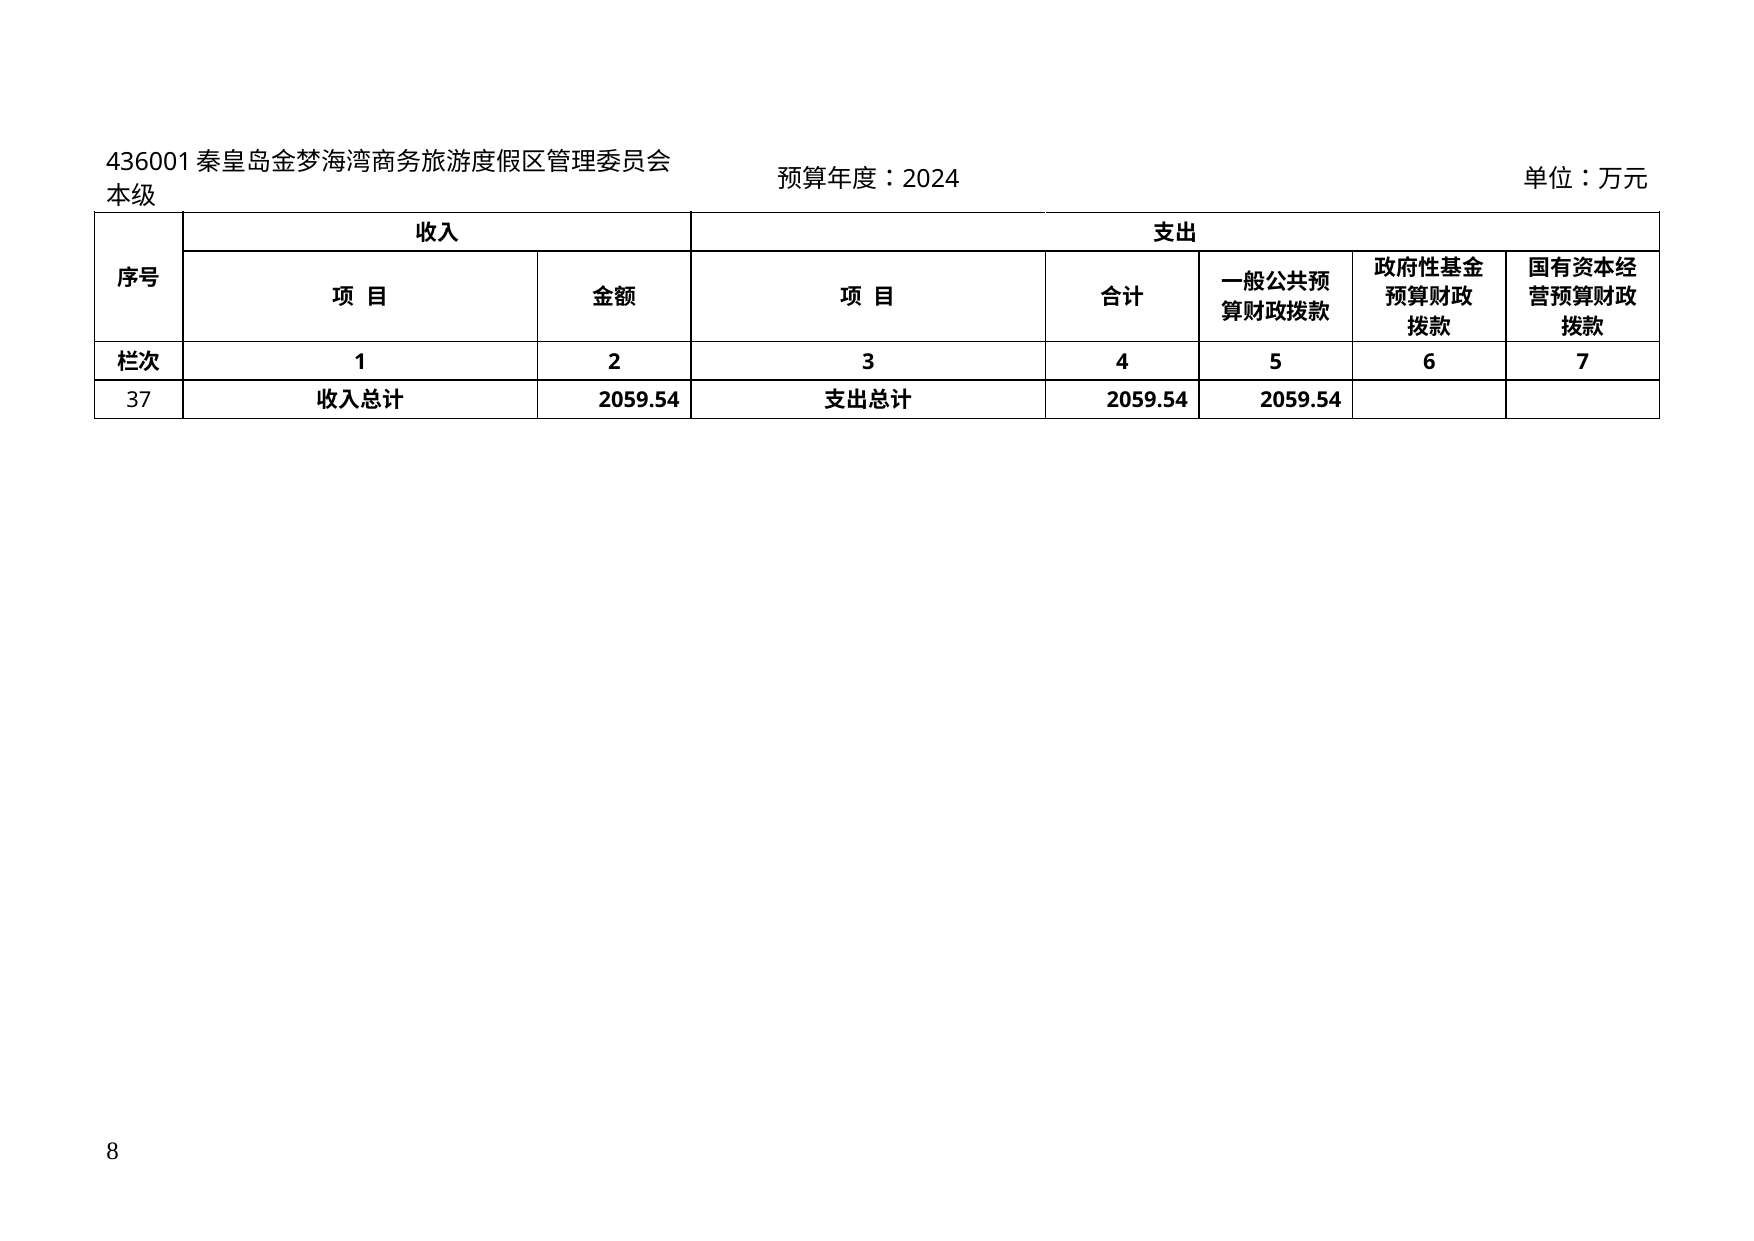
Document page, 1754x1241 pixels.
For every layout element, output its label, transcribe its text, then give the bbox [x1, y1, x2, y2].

table_cell 1 [184, 342, 537, 379]
table_cell [1353, 381, 1505, 418]
table_cell 项 目 [692, 252, 1045, 341]
table_header 单位：万元 [1046, 143, 1659, 211]
table_cell 5 [1200, 342, 1352, 379]
table_cell 2 [538, 342, 690, 379]
table_cell 收入 [184, 213, 690, 250]
table_cell 收入总计 [184, 381, 537, 418]
table_cell 6 [1353, 342, 1505, 379]
table_cell 支出 [692, 213, 1659, 250]
table_cell 政府性基金预算财政 拨款 [1353, 252, 1505, 341]
table_cell 2059.54 [538, 381, 690, 418]
table_cell 金额 [538, 252, 690, 341]
table_cell 4 [1046, 342, 1198, 379]
table_cell 项 目 [184, 252, 537, 341]
table_cell 7 [1507, 342, 1659, 379]
table_cell 37 [95, 381, 182, 418]
table_cell 2059.54 [1046, 381, 1198, 418]
table_cell 栏次 [95, 342, 182, 379]
table_cell [1507, 381, 1659, 418]
table_cell 一般公共预算财政拨款 [1200, 252, 1352, 341]
table_cell 支出总计 [692, 381, 1045, 418]
table_cell 3 [692, 342, 1045, 379]
table_cell 合计 [1046, 252, 1198, 341]
table_header 预算年度：2024 [692, 143, 1045, 211]
table_cell 国有资本经营预算财政拨款 [1507, 252, 1659, 341]
table_cell 2059.54 [1200, 381, 1352, 418]
table_header 436001秦皇岛金梦海湾商务旅游度假区管理委员会本级 [95, 143, 690, 211]
table_cell 序号 [95, 213, 182, 341]
